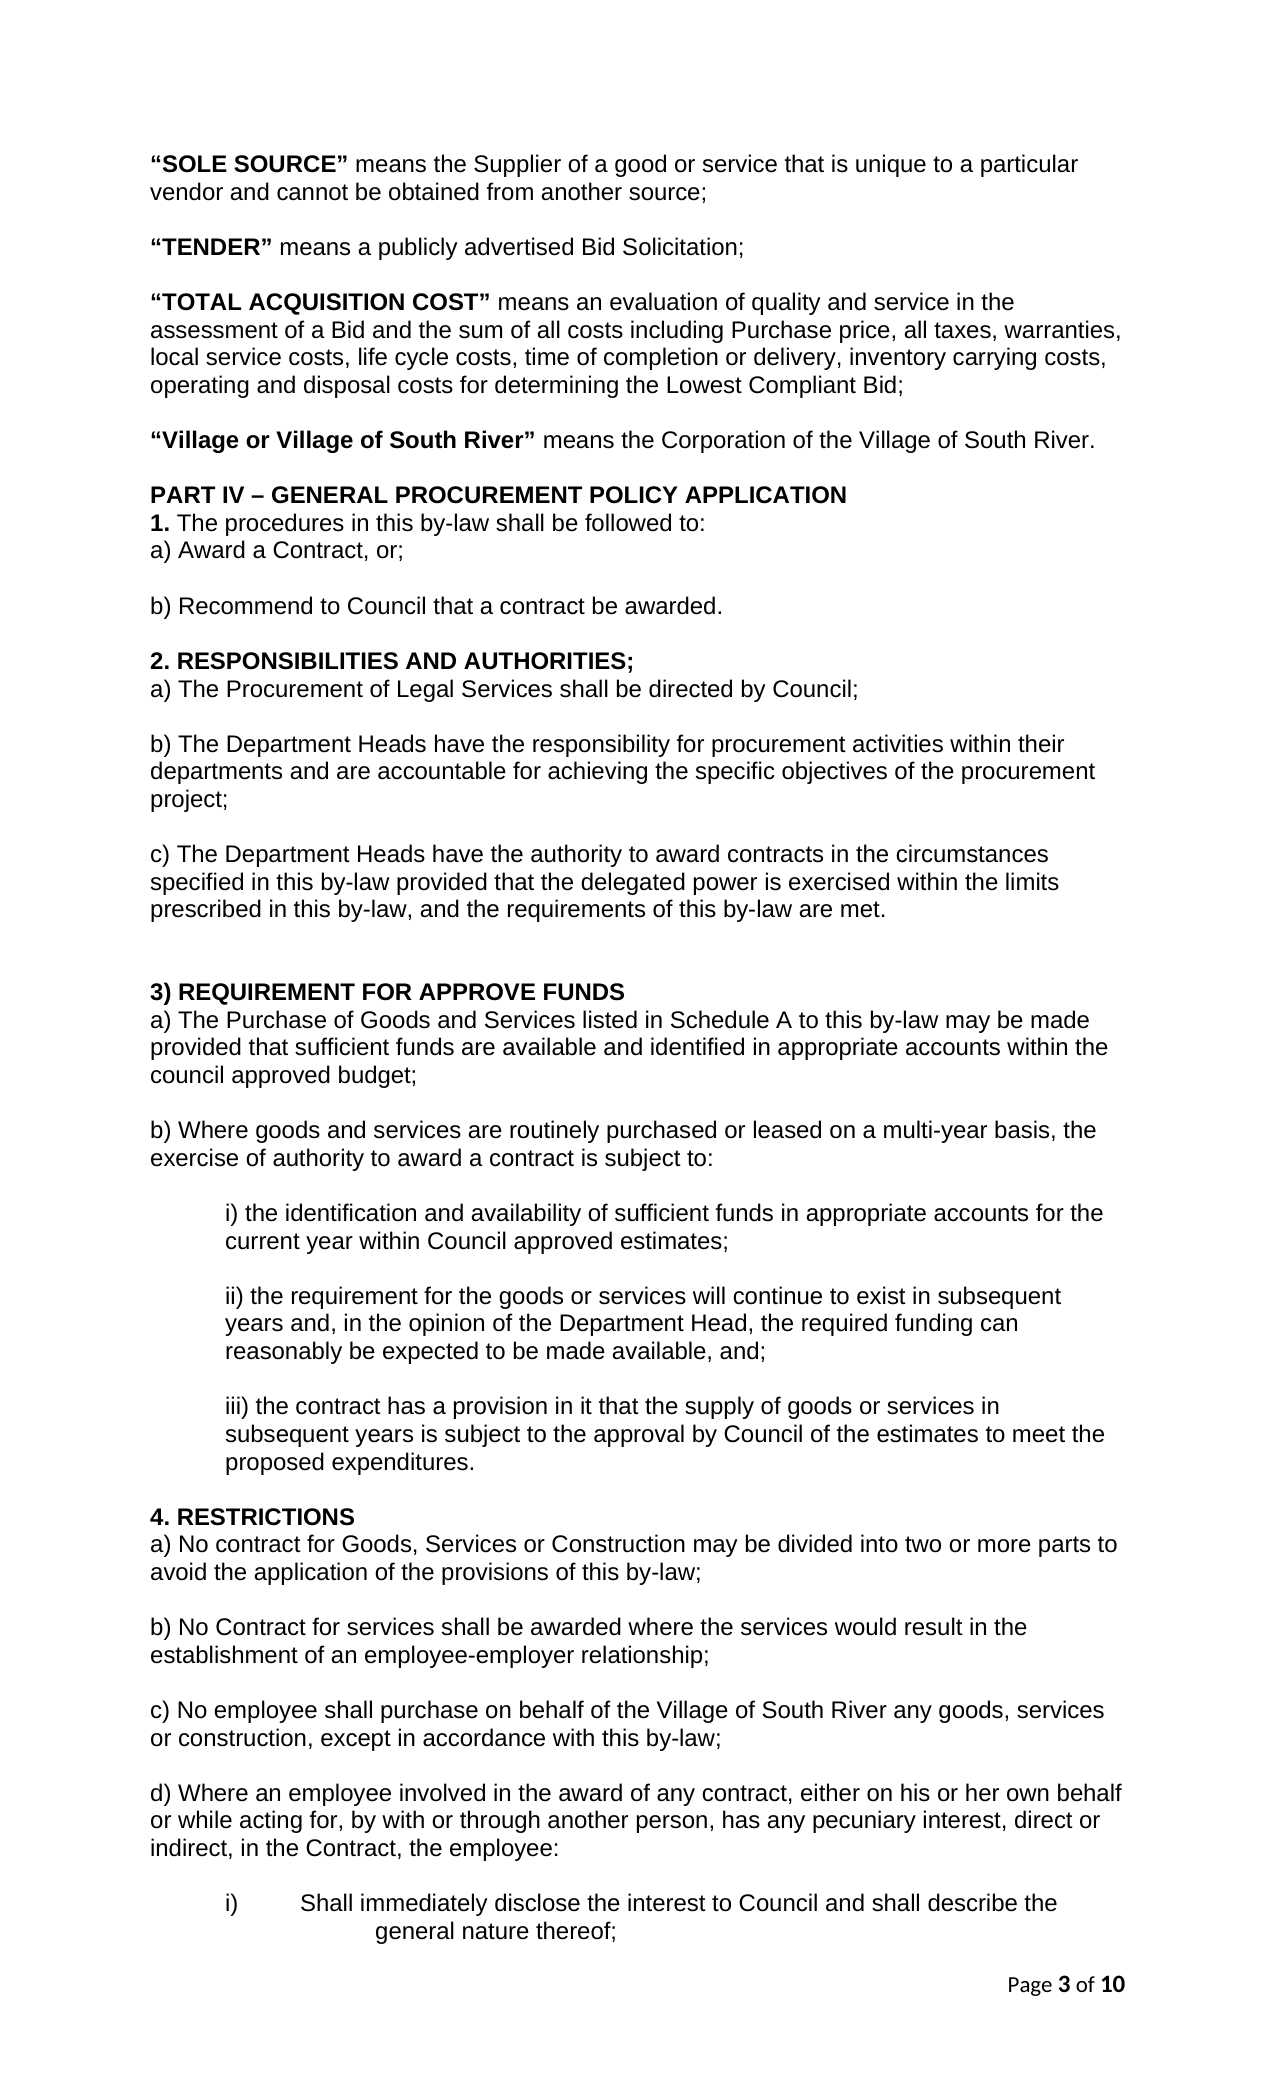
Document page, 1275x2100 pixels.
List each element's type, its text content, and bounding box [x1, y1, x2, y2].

text b) Where goods and services are routinely purchased or leased on a multi-year basis, the exercise of authority to award a contract is subject to: [150, 1116, 1125, 1171]
text “SOLE SOURCE” means the Supplier of a good or service that is unique to a particular vendor and cannot be obtained from another source; [150, 150, 1125, 205]
text i) Shall immediately disclose the interest to Council and shall describe the general nature thereof; [150, 1889, 1125, 1944]
text a) Award a Contract, or; [150, 536, 1125, 564]
text 1. The procedures in this by-law shall be followed to: [150, 509, 1125, 536]
text b) Recommend to Council that a contract be awarded. [150, 592, 1125, 619]
text c) The Department Heads have the authority to award contracts in the circumstances specified in this by-law provided that the delegated power is exercised within the limits prescribed in this by-law, and the requirements of this by-law are met. [150, 840, 1125, 923]
text “TENDER” means a publicly advertised Bid Solicitation; [150, 233, 1125, 260]
text 3) REQUIREMENT FOR APPROVE FUNDS [150, 978, 1125, 1006]
text a) The Purchase of Goods and Services listed in Schedule A to this by-law may be made provided that sufficient funds are available and identified in appropriate accounts within the council approved budget; [150, 1006, 1125, 1088]
text d) Where an employee involved in the award of any contract, either on his or her own behalf or while acting for, by with or through another person, has any pecuniary interest, direct or indirect, in the Contract, the employee: [150, 1779, 1125, 1861]
text “TOTAL ACQUISITION COST” means an evaluation of quality and service in the assessment of a Bid and the sum of all costs including Purchase price, all taxes, warranties, local service costs, life cycle costs, time of completion or delivery, inventory carrying costs, operating and disposal costs for determining the Lowest Compliant Bid; [150, 288, 1125, 398]
text a) The Procurement of Legal Services shall be directed by Council; [150, 674, 1125, 702]
text “Village or Village of South River” means the Corporation of the Village of South River. [150, 426, 1125, 454]
text b) No Contract for services shall be awarded where the services would result in the establishment of an employee-employer relationship; [150, 1613, 1125, 1668]
text b) The Department Heads have the responsibility for procurement activities within their departments and are accountable for achieving the specific objectives of the procurement project; [150, 730, 1125, 812]
text a) No contract for Goods, Services or Construction may be divided into two or more parts to avoid the application of the provisions of this by-law; [150, 1530, 1125, 1585]
text 2. RESPONSIBILITIES AND AUTHORITIES; [150, 647, 1125, 674]
text ii) the requirement for the goods or services will continue to exist in subsequent years and, in the opinion of the Department Head, the required funding can reasonably be expected to be made available, and; [150, 1282, 1125, 1364]
text iii) the contract has a provision in it that the supply of goods or services in subsequent years is subject to the approval by Council of the estimates to meet the proposed expenditures. [150, 1392, 1125, 1475]
text c) No employee shall purchase on behalf of the Village of South River any goods, services or construction, except in accordance with this by-law; [150, 1696, 1125, 1751]
text 4. RESTRICTIONS [150, 1503, 1125, 1530]
text PART IV – GENERAL PROCUREMENT POLICY APPLICATION [150, 481, 1125, 509]
text i) the identification and availability of sufficient funds in appropriate accounts for the current year within Council approved estimates; [150, 1199, 1125, 1254]
